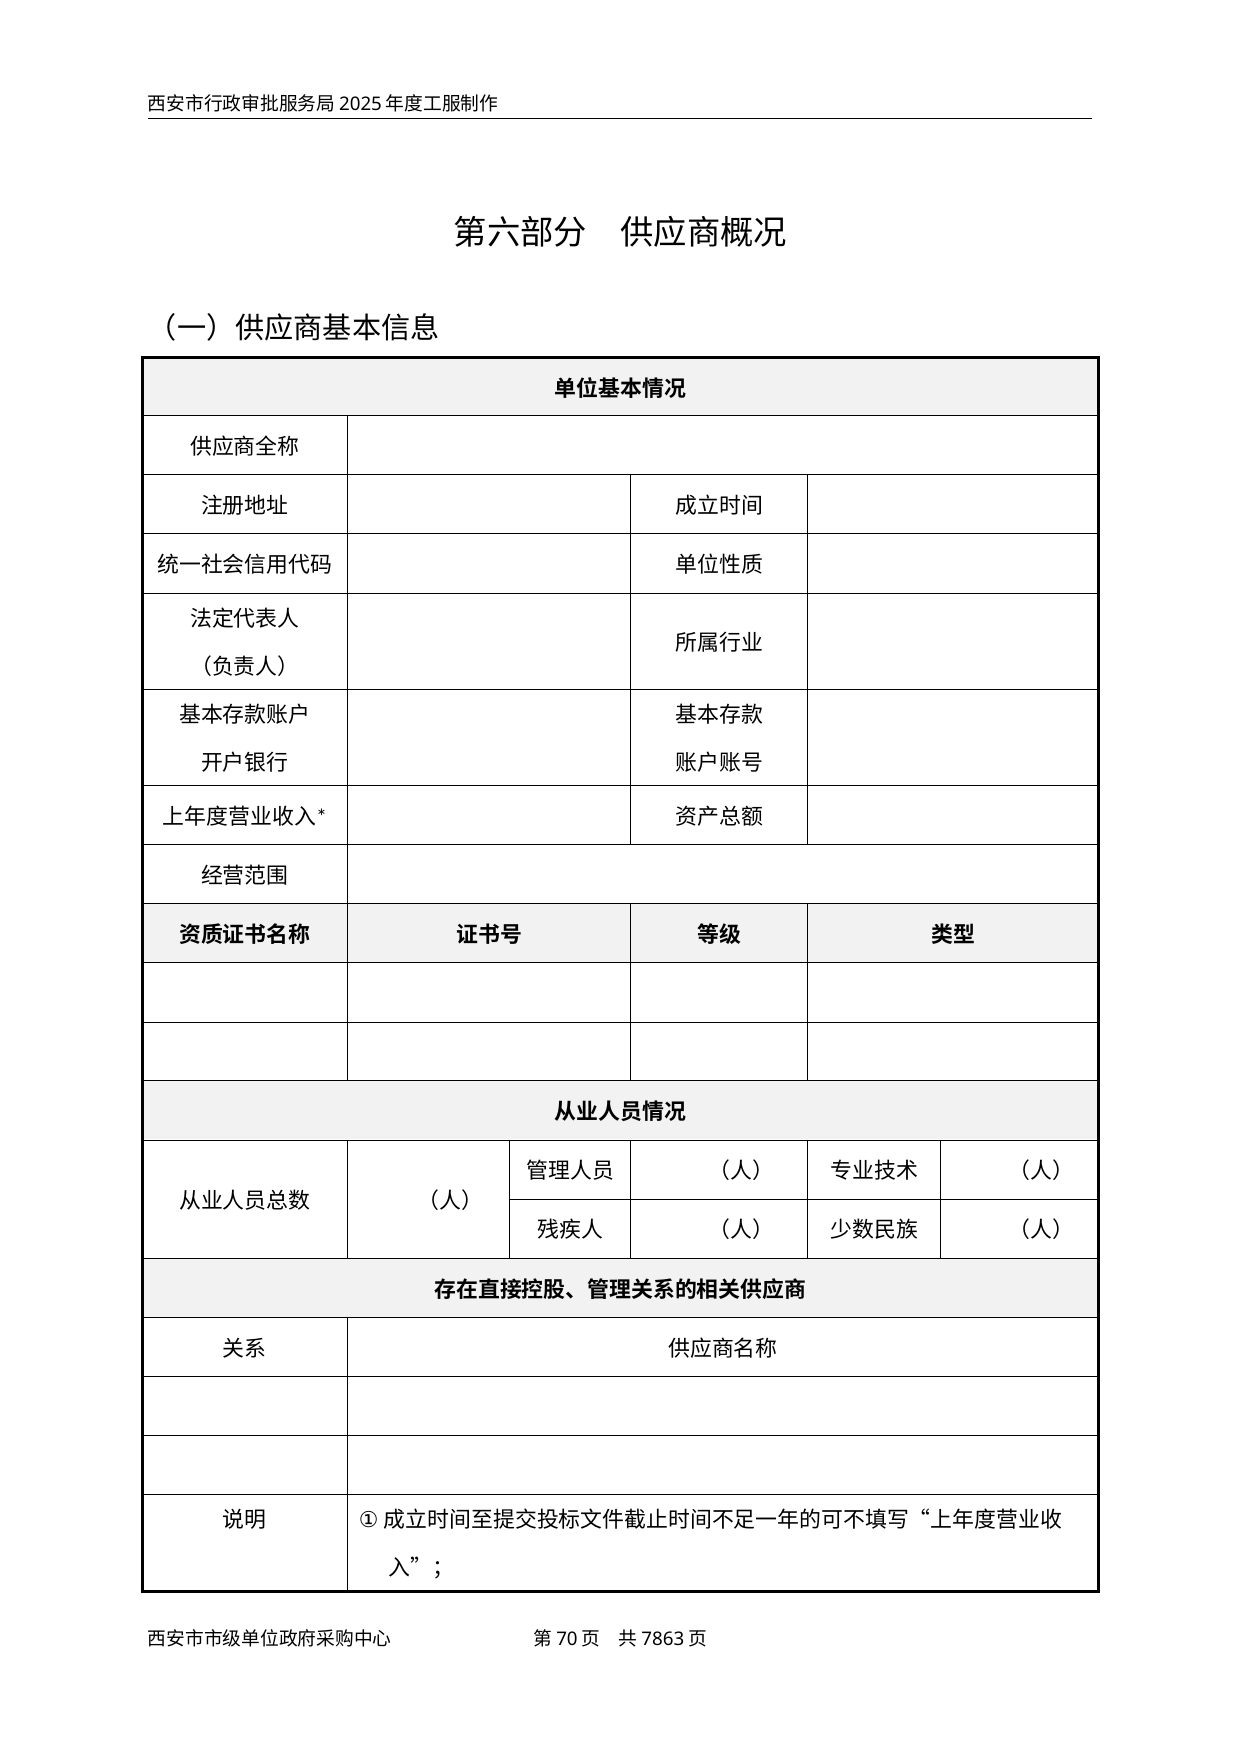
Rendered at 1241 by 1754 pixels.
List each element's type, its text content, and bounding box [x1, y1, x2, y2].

table_cell 关系 [144, 1318, 347, 1376]
table_cell [144, 1377, 347, 1435]
table_cell [808, 475, 1097, 533]
table_cell 资质证书名称 [144, 904, 347, 962]
table_cell [348, 534, 630, 592]
table_cell 上年度营业收入* [144, 786, 347, 844]
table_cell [348, 1495, 1097, 1590]
table_cell 存在直接控股、管理关系的相关供应商 [144, 1259, 1097, 1317]
table_cell 从业人员情况 [144, 1081, 1097, 1139]
table_cell [348, 845, 1097, 903]
table_cell 所属行业 [631, 594, 807, 689]
table_cell 少数民族 [808, 1200, 940, 1258]
table_cell 等级 [631, 904, 807, 962]
table_cell [808, 1023, 1097, 1080]
table_cell [808, 786, 1097, 844]
table_cell （人） [631, 1200, 807, 1258]
table_cell 供应商全称 [144, 416, 347, 474]
table_cell 说明 [144, 1495, 347, 1590]
table_cell 统一社会信用代码 [144, 534, 347, 592]
text 第六部分 供应商概况 [148, 182, 1092, 278]
table_cell [348, 1023, 630, 1080]
table_cell [348, 594, 630, 689]
table_cell （人） [941, 1141, 1097, 1198]
table_cell [144, 963, 347, 1021]
table_cell [348, 1436, 1097, 1494]
table_cell [348, 690, 630, 785]
table_cell [631, 963, 807, 1021]
table_cell [348, 963, 630, 1021]
table_cell 基本存款账户 开户银行 [144, 690, 347, 785]
table_cell 基本存款 账户账号 [631, 690, 807, 785]
table_cell [631, 1023, 807, 1080]
table_cell [348, 1377, 1097, 1435]
table_cell [348, 416, 1097, 474]
table_cell [144, 1023, 347, 1080]
table_cell [808, 963, 1097, 1021]
table_cell [348, 475, 630, 533]
table_cell 管理人员 [510, 1141, 630, 1198]
table_cell 从业人员总数 [144, 1141, 347, 1258]
table_cell 资产总额 [631, 786, 807, 844]
table_cell 供应商名称 [348, 1318, 1097, 1376]
table_cell [144, 1436, 347, 1494]
table_cell 专业技术 [808, 1141, 940, 1198]
table_cell 经营范围 [144, 845, 347, 903]
table_cell 法定代表人 （负责人） [144, 594, 347, 689]
table_cell 成立时间 [631, 475, 807, 533]
table_cell 注册地址 [144, 475, 347, 533]
table_cell 单位性质 [631, 534, 807, 592]
table_cell 类型 [808, 904, 1097, 962]
table_cell [348, 786, 630, 844]
table_cell 证书号 [348, 904, 630, 962]
table_cell [808, 534, 1097, 592]
table_header 单位基本情况 [144, 359, 1097, 415]
text （一）供应商基本信息 [148, 302, 1092, 350]
table_cell 残疾人 [510, 1200, 630, 1258]
table_cell （人） [348, 1141, 509, 1258]
table_cell [808, 594, 1097, 689]
table_cell （人） [631, 1141, 807, 1198]
table_cell [808, 690, 1097, 785]
table_cell （人） [941, 1200, 1097, 1258]
